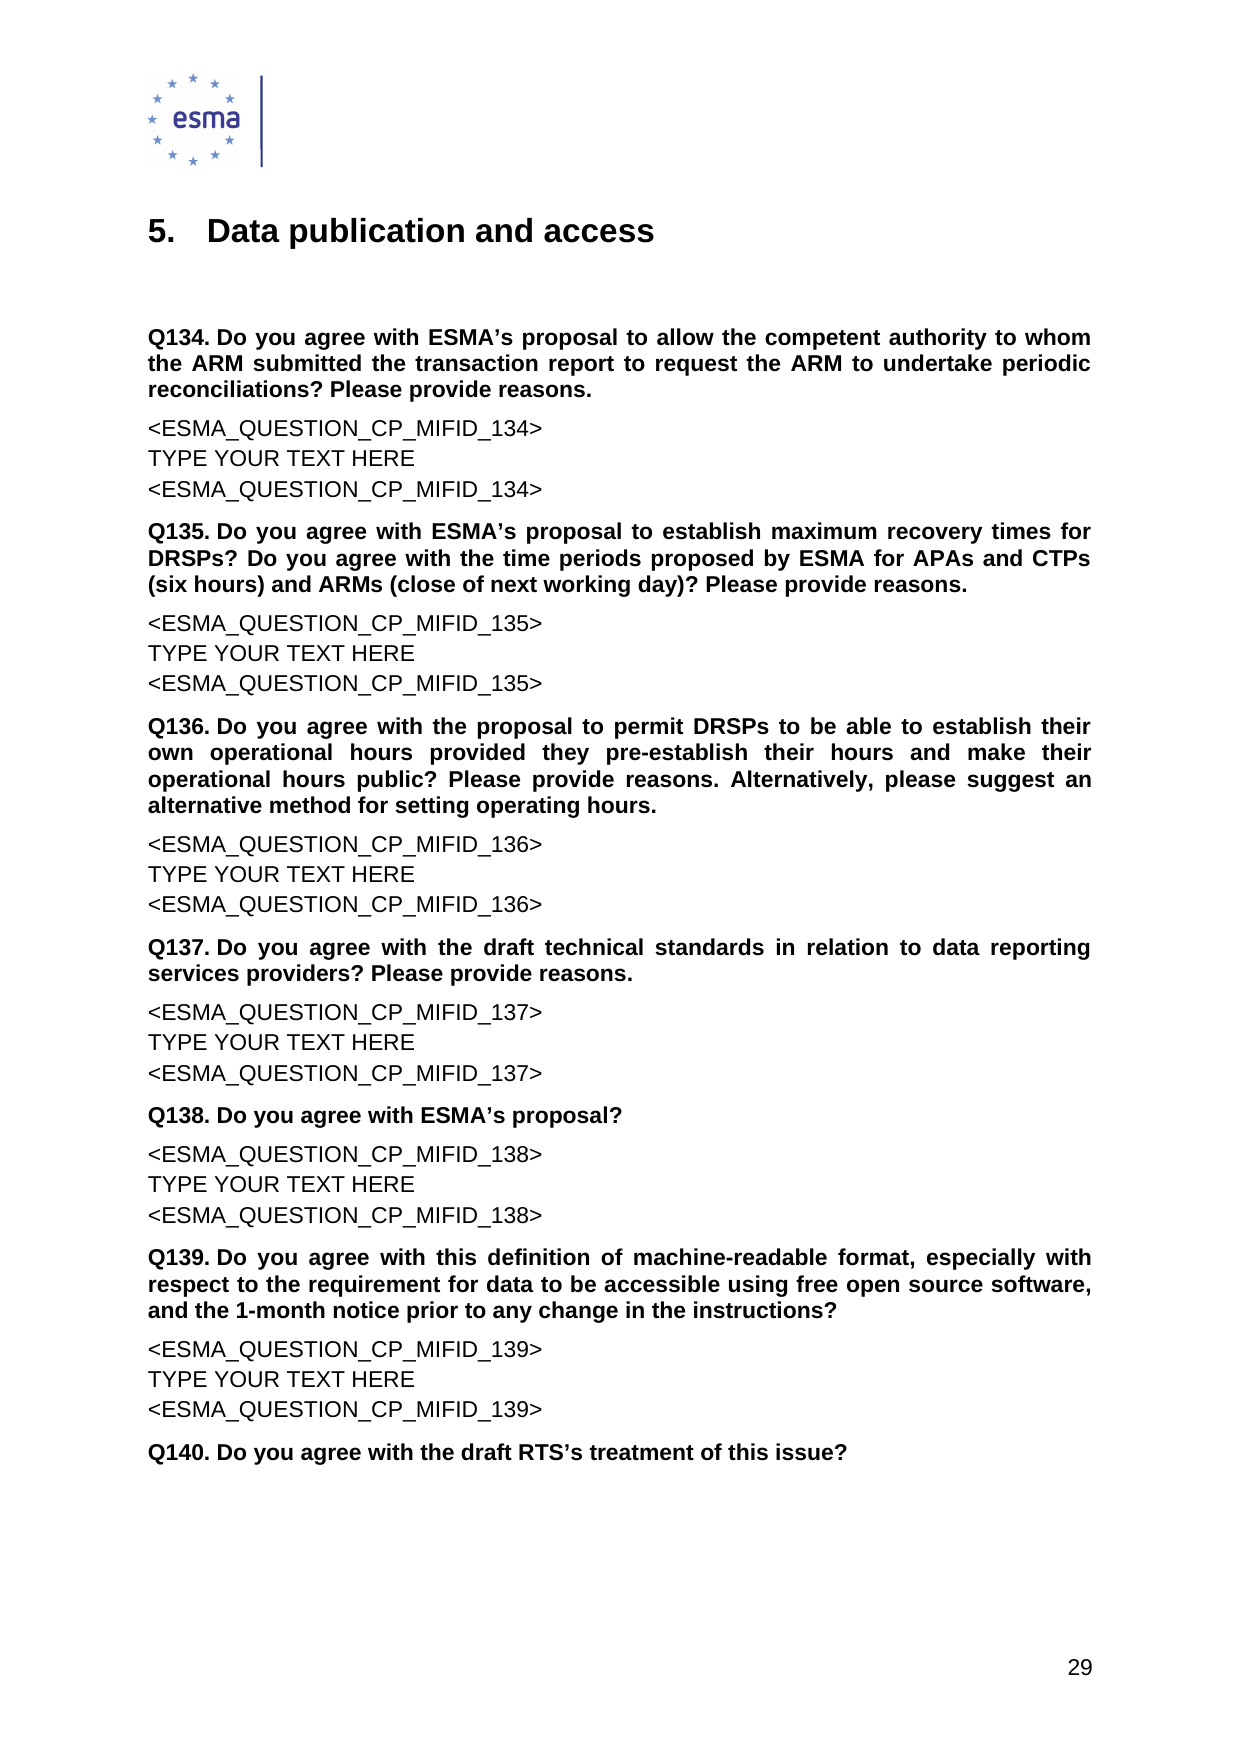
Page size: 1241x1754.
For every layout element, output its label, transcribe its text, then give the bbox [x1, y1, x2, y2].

picture [147, 73, 240, 166]
text <ESMA_QUESTION_CP_MIFID_136> [148, 891, 1093, 918]
text <ESMA_QUESTION_CP_MIFID_136> [148, 831, 1093, 857]
text Do you agree with the draft RTS’s treatment of this issue? [148, 1439, 1093, 1465]
text <ESMA_QUESTION_CP_MIFID_138> [148, 1202, 1093, 1228]
title Data publication and access [148, 211, 1093, 249]
text <ESMA_QUESTION_CP_MIFID_134> [148, 476, 1093, 502]
text <ESMA_QUESTION_CP_MIFID_138> [148, 1141, 1093, 1167]
text <ESMA_QUESTION_CP_MIFID_137> [148, 999, 1093, 1026]
text <ESMA_QUESTION_CP_MIFID_135> [148, 610, 1093, 636]
text TYPE YOUR TEXT HERE [148, 861, 1093, 887]
text Do you agree with ESMA’s proposal to allow the competent authority to whom the ARM submitted the transaction report to request the ARM to undertake periodic reconciliations? Please provide reasons. [148, 323, 1093, 403]
text TYPE YOUR TEXT HERE [148, 1171, 1093, 1198]
text TYPE YOUR TEXT HERE [148, 1029, 1093, 1056]
text Do you agree with ESMA’s proposal? [148, 1102, 1093, 1129]
text Do you agree with the proposal to permit DRSPs to be able to establish their own operational hours provided they pre-establish their hours and make their operational hours public? Please provide reasons. Alternatively, please suggest an alternative method for setting operating hours. [148, 713, 1093, 818]
text <ESMA_QUESTION_CP_MIFID_139> [148, 1336, 1093, 1362]
text <ESMA_QUESTION_CP_MIFID_137> [148, 1059, 1093, 1086]
text TYPE YOUR TEXT HERE [148, 640, 1093, 666]
text TYPE YOUR TEXT HERE [148, 1366, 1093, 1392]
text Do you agree with the draft technical standards in relation to data reporting services providers? Please provide reasons. [148, 934, 1093, 987]
text Do you agree with this definition of machine-readable format, especially with respect to the requirement for data to be accessible using free open source software, and the 1-month notice prior to any change in the instructions? [148, 1244, 1093, 1323]
text <ESMA_QUESTION_CP_MIFID_134> [148, 415, 1093, 441]
text TYPE YOUR TEXT HERE [148, 445, 1093, 472]
text <ESMA_QUESTION_CP_MIFID_135> [148, 670, 1093, 697]
text <ESMA_QUESTION_CP_MIFID_139> [148, 1396, 1093, 1423]
text Do you agree with ESMA’s proposal to establish maximum recovery times for DRSPs? Do you agree with the time periods proposed by ESMA for APAs and CTPs (six hours) and ARMs (close of next working day)? Please provide reasons. [148, 518, 1093, 597]
